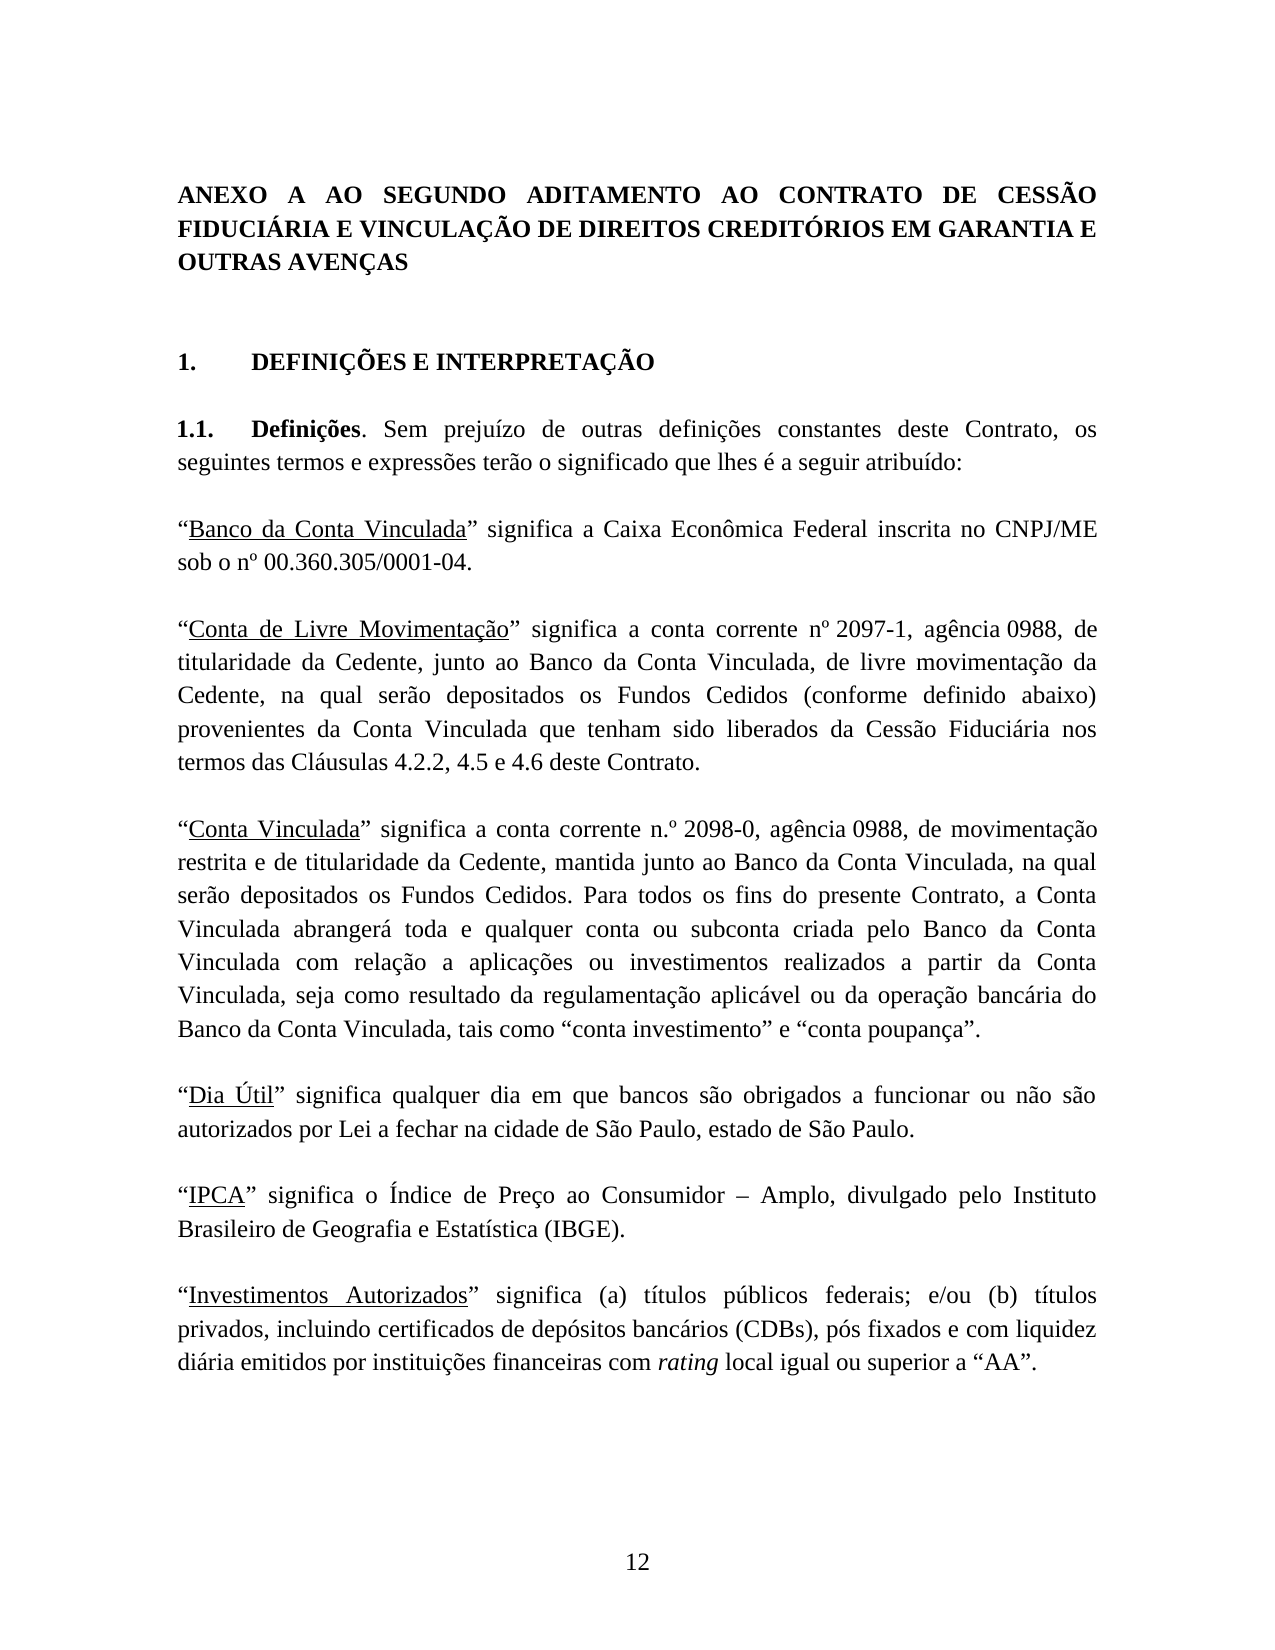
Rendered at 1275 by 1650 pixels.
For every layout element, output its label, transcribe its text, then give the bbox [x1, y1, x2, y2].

text “Dia Útil” significa qualquer dia em que bancos são obrigados a funcionar ou não são autorizados por Lei a fechar na cidade de São Paulo, estado de São Paulo. [177, 1077, 1098, 1144]
text “Conta de Livre Movimentação” significa a conta corrente nº 2097-1, agência 0988, de titularidade da Cedente, junto ao Banco da Conta Vinculada, de livre movimentação da Cedente, na qual serão depositados os Fundos Cedidos (conforme definido abaixo) provenientes da Conta Vinculada que tenham sido liberados da Cessão Fiduciária nos termos das Cláusulas 4.2.2, 4.5 e 4.6 deste Contrato. [177, 611, 1098, 777]
text “Banco da Conta Vinculada” significa a Caixa Econômica Federal inscrita no CNPJ/ME sob o nº 00.360.305/0001-04. [177, 511, 1098, 577]
text ANEXO A AO SEGUNDO ADITAMENTO AO CONTRATO DE CESSÃO FIDUCIÁRIA E VINCULAÇÃO DE DIREITOS CREDITÓRIOS EM GARANTIA E OUTRAS AVENÇAS [177, 177, 1098, 277]
text “Investimentos Autorizados” significa (a) títulos públicos federais; e/ou (b) títulos privados, incluindo certificados de depósitos bancários (CDBs), pós fixados e com liquidez diária emitidos por instituições financeiras com rating local igual ou superior a “AA”. [177, 1277, 1098, 1377]
text “Conta Vinculada” significa a conta corrente n.º 2098-0, agência 0988, de movimentação restrita e de titularidade da Cedente, mantida junto ao Banco da Conta Vinculada, na qual serão depositados os Fundos Cedidos. Para todos os fins do presente Contrato, a Conta Vinculada abrangerá toda e qualquer conta ou subconta criada pelo Banco da Conta Vinculada com relação a aplicações ou investimentos realizados a partir da Conta Vinculada, seja como resultado da regulamentação aplicável ou da operação bancária do Banco da Conta Vinculada, tais como “conta investimento” e “conta poupança”. [177, 811, 1098, 1044]
list DEFINIÇÕES E INTERPRETAÇÃO [177, 344, 1098, 377]
list Definições. Sem prejuízo de outras definições constantes deste Contrato, os seguintes termos e expressões terão o significado que lhes é a seguir atribuído: [176, 411, 1098, 477]
text “IPCA” significa o Índice de Preço ao Consumidor – Amplo, divulgado pelo Instituto Brasileiro de Geografia e Estatística (IBGE). [177, 1177, 1098, 1244]
